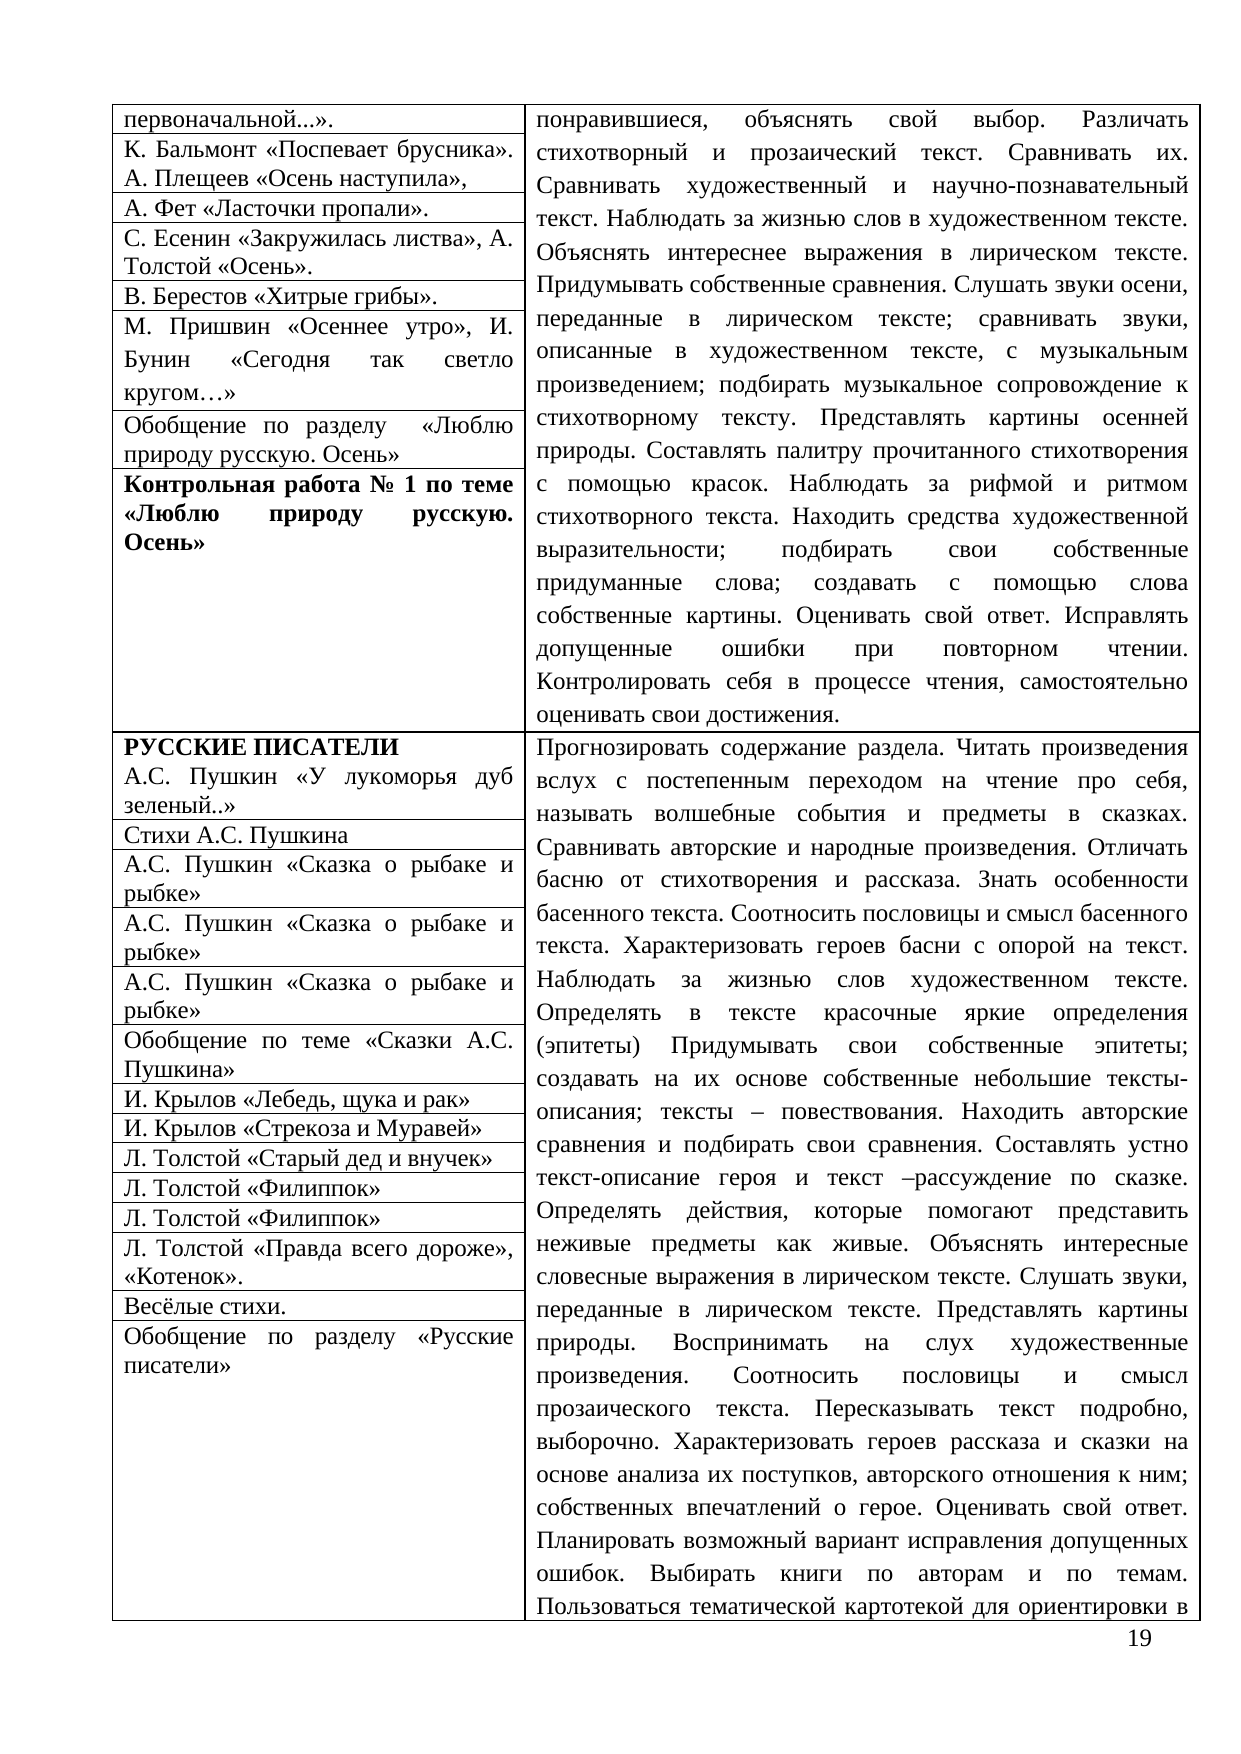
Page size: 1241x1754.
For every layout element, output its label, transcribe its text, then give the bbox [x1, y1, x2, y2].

table_cell С. Есенин «Закружилась листва», А. Толстой «Осень». [113, 223, 524, 280]
table_cell Прогнозировать содержание раздела. Читать произведения вслух с постепенным переходом на чтение про себя, называть волшебные события и предметы в сказках. Сравнивать авторские и народные произведения. Отличать басню от стихотворения и рассказа. Знать особенности басенного текста. Соотносить пословицы и смысл басенного текста. Характеризовать героев басни с опорой на текст. Наблюдать за жизнью слов художественном тексте. Определять в тексте красочные яркие определения (эпитеты) Придумывать свои собственные эпитеты; создавать на их основе собственные небольшие тексты-описания; тексты – повествования. Находить авторские сравнения и подбирать свои сравнения. Составлять устно текст-описание героя и текст –рассуждение по сказке. Определять действия, которые помогают представить неживые предметы как живые. Объяснять интересные словесные выражения в лирическом тексте. Слушать звуки, переданные в лирическом тексте. Представлять картины природы. Воспринимать на слух художественные произведения. Соотносить пословицы и смысл прозаического текста. Пересказывать текст подробно, выборочно. Характеризовать героев рассказа и сказки на основе анализа их поступков, авторского отношения к ним; собственных впечатлений о герое. Оценивать свой ответ. Планировать возможный вариант исправления допущенных ошибок. Выбирать книги по авторам и по темам. Пользоваться тематической картотекой для ориентировки в доступном кругу чтения. Участвовать в проекте, распределять роли, находить нужную информацию, представлять эту информацию в группе. [526, 733, 1199, 1620]
table_cell Стихи А.С. Пушкина [113, 820, 524, 848]
table_cell Весёлые стихи. [113, 1291, 524, 1320]
table_cell Обобщение по разделу «Люблю природу русскую. Осень» [113, 411, 524, 468]
table_cell Контрольная работа № 1 по теме «Люблю природу русскую. Осень» [113, 469, 524, 731]
table_cell И. Крылов «Лебедь, щука и рак» [113, 1084, 524, 1112]
table_cell В. Берестов «Хитрые грибы». [113, 281, 524, 310]
table_cell Л. Толстой «Старый дед и внучек» [113, 1143, 524, 1172]
table_cell Л. Толстой «Правда всего дороже», «Котенок». [113, 1233, 524, 1290]
table_cell Л. Толстой «Филиппок» [113, 1173, 524, 1202]
table_cell А.С. Пушкин «Сказка о рыбаке и рыбке» [113, 967, 524, 1024]
table_cell А.С. Пушкин «Сказка о рыбаке и рыбке» [113, 850, 524, 907]
table_cell М. Пришвин «Осеннее утро», И. Бунин «Сегодня так светло кругом…» [113, 311, 524, 409]
table_cell А.С. Пушкин «Сказка о рыбаке и рыбке» [113, 908, 524, 966]
table_cell К. Бальмонт «Поспевает брусника». А. Плещеев «Осень наступила», [113, 134, 524, 192]
table_cell Л. Толстой «Филиппок» [113, 1203, 524, 1232]
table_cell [113, 1321, 524, 1620]
table_cell РУССКИЕ ПИСАТЕЛИ А.С. Пушкин «У лукоморья дуб зеленый..» [113, 733, 524, 819]
table_cell И. Крылов «Стрекоза и Муравей» [113, 1114, 524, 1142]
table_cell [113, 105, 524, 133]
table_cell Обобщение по теме «Сказки А.С. Пушкина» [113, 1025, 524, 1083]
table_cell А. Фет «Ласточки пропали». [113, 193, 524, 222]
